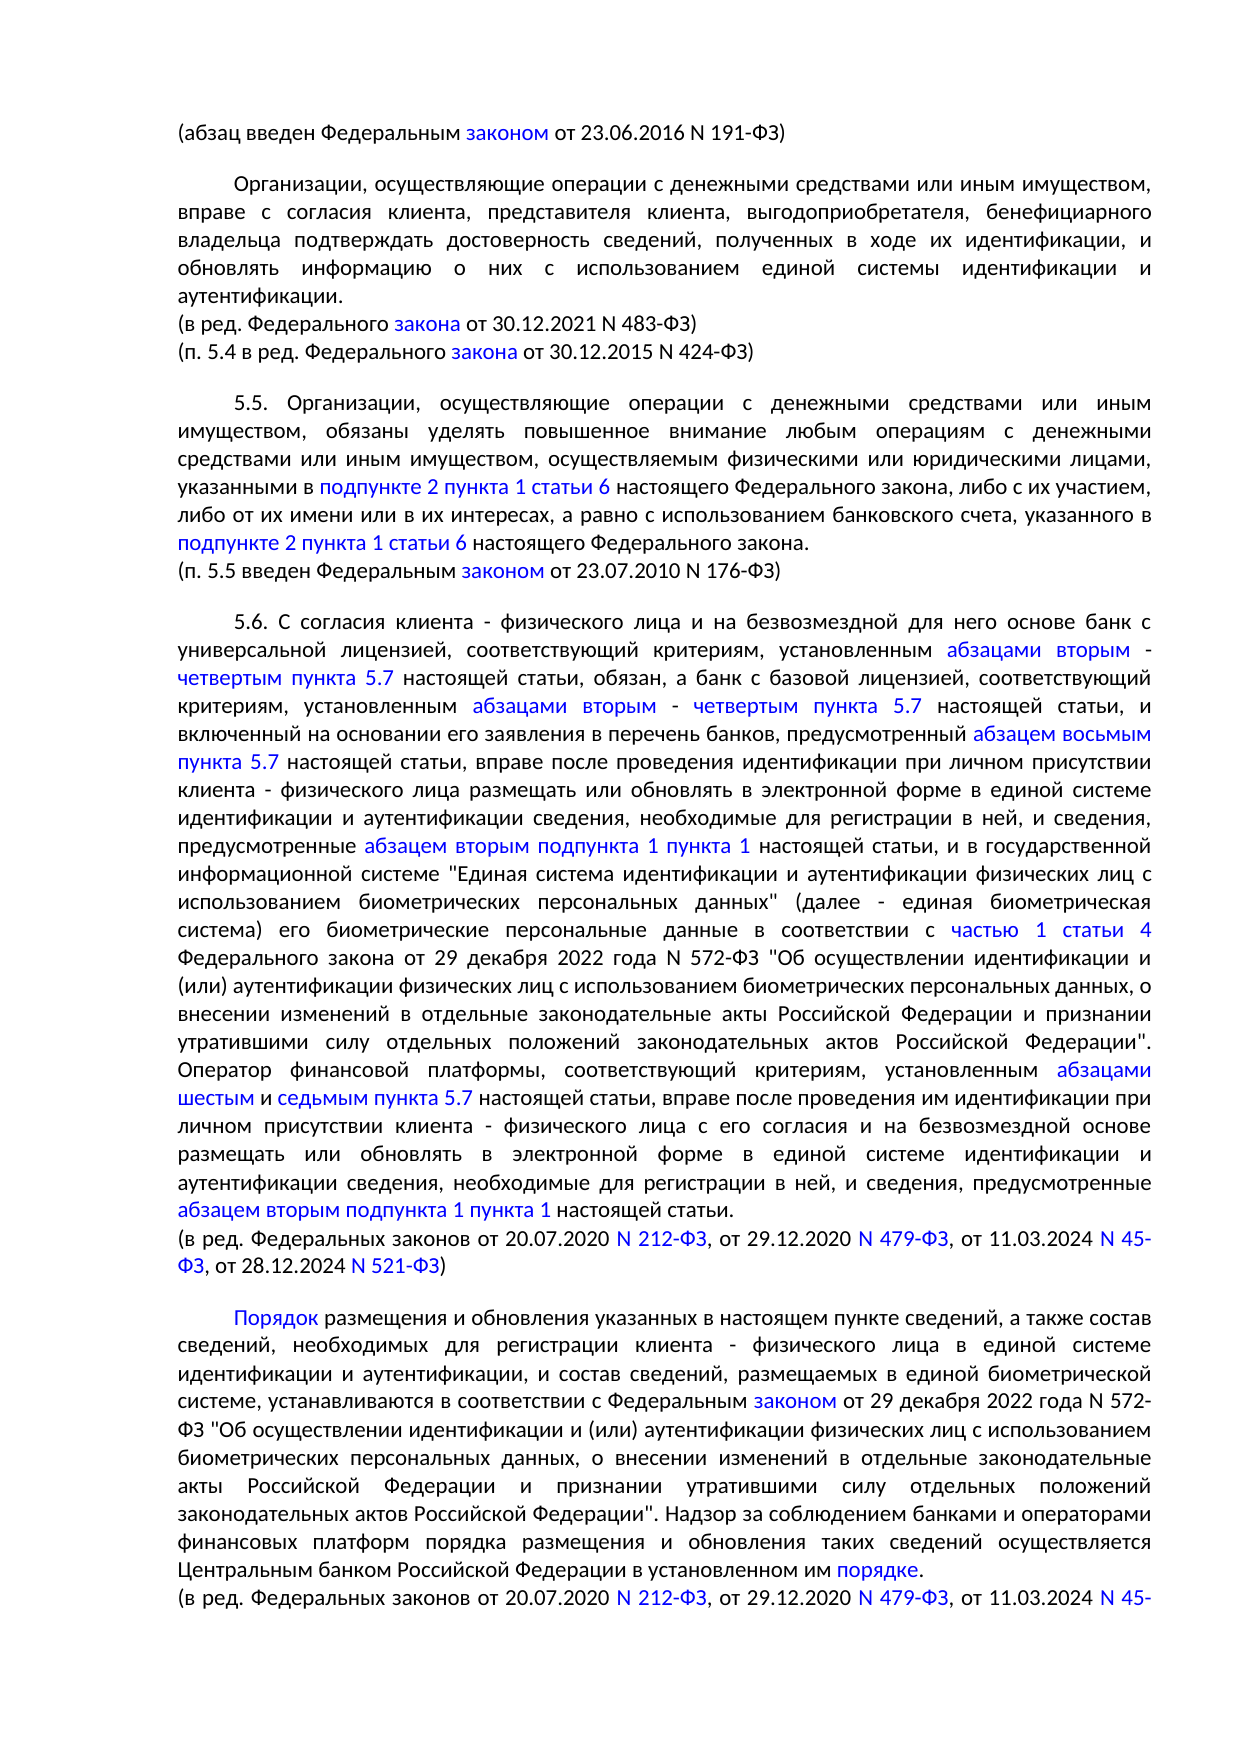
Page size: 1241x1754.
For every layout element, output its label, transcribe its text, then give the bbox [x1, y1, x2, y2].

text (п. 5.5 введен Федеральным законом от 23.07.2010 N 176-ФЗ) [177, 556, 1152, 584]
text 5.5. Организации, осуществляющие операции с денежными средствами или иным имуществом, обязаны уделять повышенное внимание любым операциям с денежными средствами или иным имуществом, осуществляемым физическими или юридическими лицами, указанными в подпункте 2 пункта 1 статьи 6 настоящего Федерального закона, либо с их участием, либо от их имени или в их интересах, а равно с использованием банковского счета, указанного в подпункте 2 пункта 1 статьи 6 настоящего Федерального закона. [177, 388, 1152, 556]
text Организации, осуществляющие операции с денежными средствами или иным имуществом, вправе с согласия клиента, представителя клиента, выгодоприобретателя, бенефициарного владельца подтверждать достоверность сведений, полученных в ходе их идентификации, и обновлять информацию о них с использованием единой системы идентификации и аутентификации. [177, 169, 1152, 309]
text (абзац введен Федеральным законом от 23.06.2016 N 191-ФЗ) [177, 118, 1152, 146]
text Порядок размещения и обновления указанных в настоящем пункте сведений, а также состав сведений, необходимых для регистрации клиента - физического лица в единой системе идентификации и аутентификации, и состав сведений, размещаемых в единой биометрической системе, устанавливаются в соответствии с Федеральным законом от 29 декабря 2022 года N 572-ФЗ "Об осуществлении идентификации и (или) аутентификации физических лиц с использованием биометрических персональных данных, о внесении изменений в отдельные законодательные акты Российской Федерации и признании утратившими силу отдельных положений законодательных актов Российской Федерации". Надзор за соблюдением банками и операторами финансовых платформ порядка размещения и обновления таких сведений осуществляется Центральным банком Российской Федерации в установленном им порядке. [177, 1303, 1152, 1583]
text (в ред. Федеральных законов от 20.07.2020 N 212-ФЗ, от 29.12.2020 N 479-ФЗ, от 11.03.2024 N 45-ФЗ, от 28.12.2024 N 521-ФЗ) [177, 1224, 1152, 1280]
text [177, 1583, 1152, 1611]
text 5.6. С согласия клиента - физического лица и на безвозмездной для него основе банк с универсальной лицензией, соответствующий критериям, установленным абзацами вторым - четвертым пункта 5.7 настоящей статьи, обязан, а банк с базовой лицензией, соответствующий критериям, установленным абзацами вторым - четвертым пункта 5.7 настоящей статьи, и включенный на основании его заявления в перечень банков, предусмотренный абзацем восьмым пункта 5.7 настоящей статьи, вправе после проведения идентификации при личном присутствии клиента - физического лица размещать или обновлять в электронной форме в единой системе идентификации и аутентификации сведения, необходимые для регистрации в ней, и сведения, предусмотренные абзацем вторым подпункта 1 пункта 1 настоящей статьи, и в государственной информационной системе "Единая система идентификации и аутентификации физических лиц с использованием биометрических персональных данных" (далее - единая биометрическая система) его биометрические персональные данные в соответствии с частью 1 статьи 4 Федерального закона от 29 декабря 2022 года N 572-ФЗ "Об осуществлении идентификации и (или) аутентификации физических лиц с использованием биометрических персональных данных, о внесении изменений в отдельные законодательные акты Российской Федерации и признании утратившими силу отдельных положений законодательных актов Российской Федерации". Оператор финансовой платформы, соответствующий критериям, установленным абзацами шестым и седьмым пункта 5.7 настоящей статьи, вправе после проведения им идентификации при личном присутствии клиента - физического лица с его согласия и на безвозмездной основе размещать или обновлять в электронной форме в единой системе идентификации и аутентификации сведения, необходимые для регистрации в ней, и сведения, предусмотренные абзацем вторым подпункта 1 пункта 1 настоящей статьи. [177, 607, 1152, 1224]
text (в ред. Федерального закона от 30.12.2021 N 483-ФЗ) [177, 309, 1152, 337]
text (п. 5.4 в ред. Федерального закона от 30.12.2015 N 424-ФЗ) [177, 337, 1152, 365]
